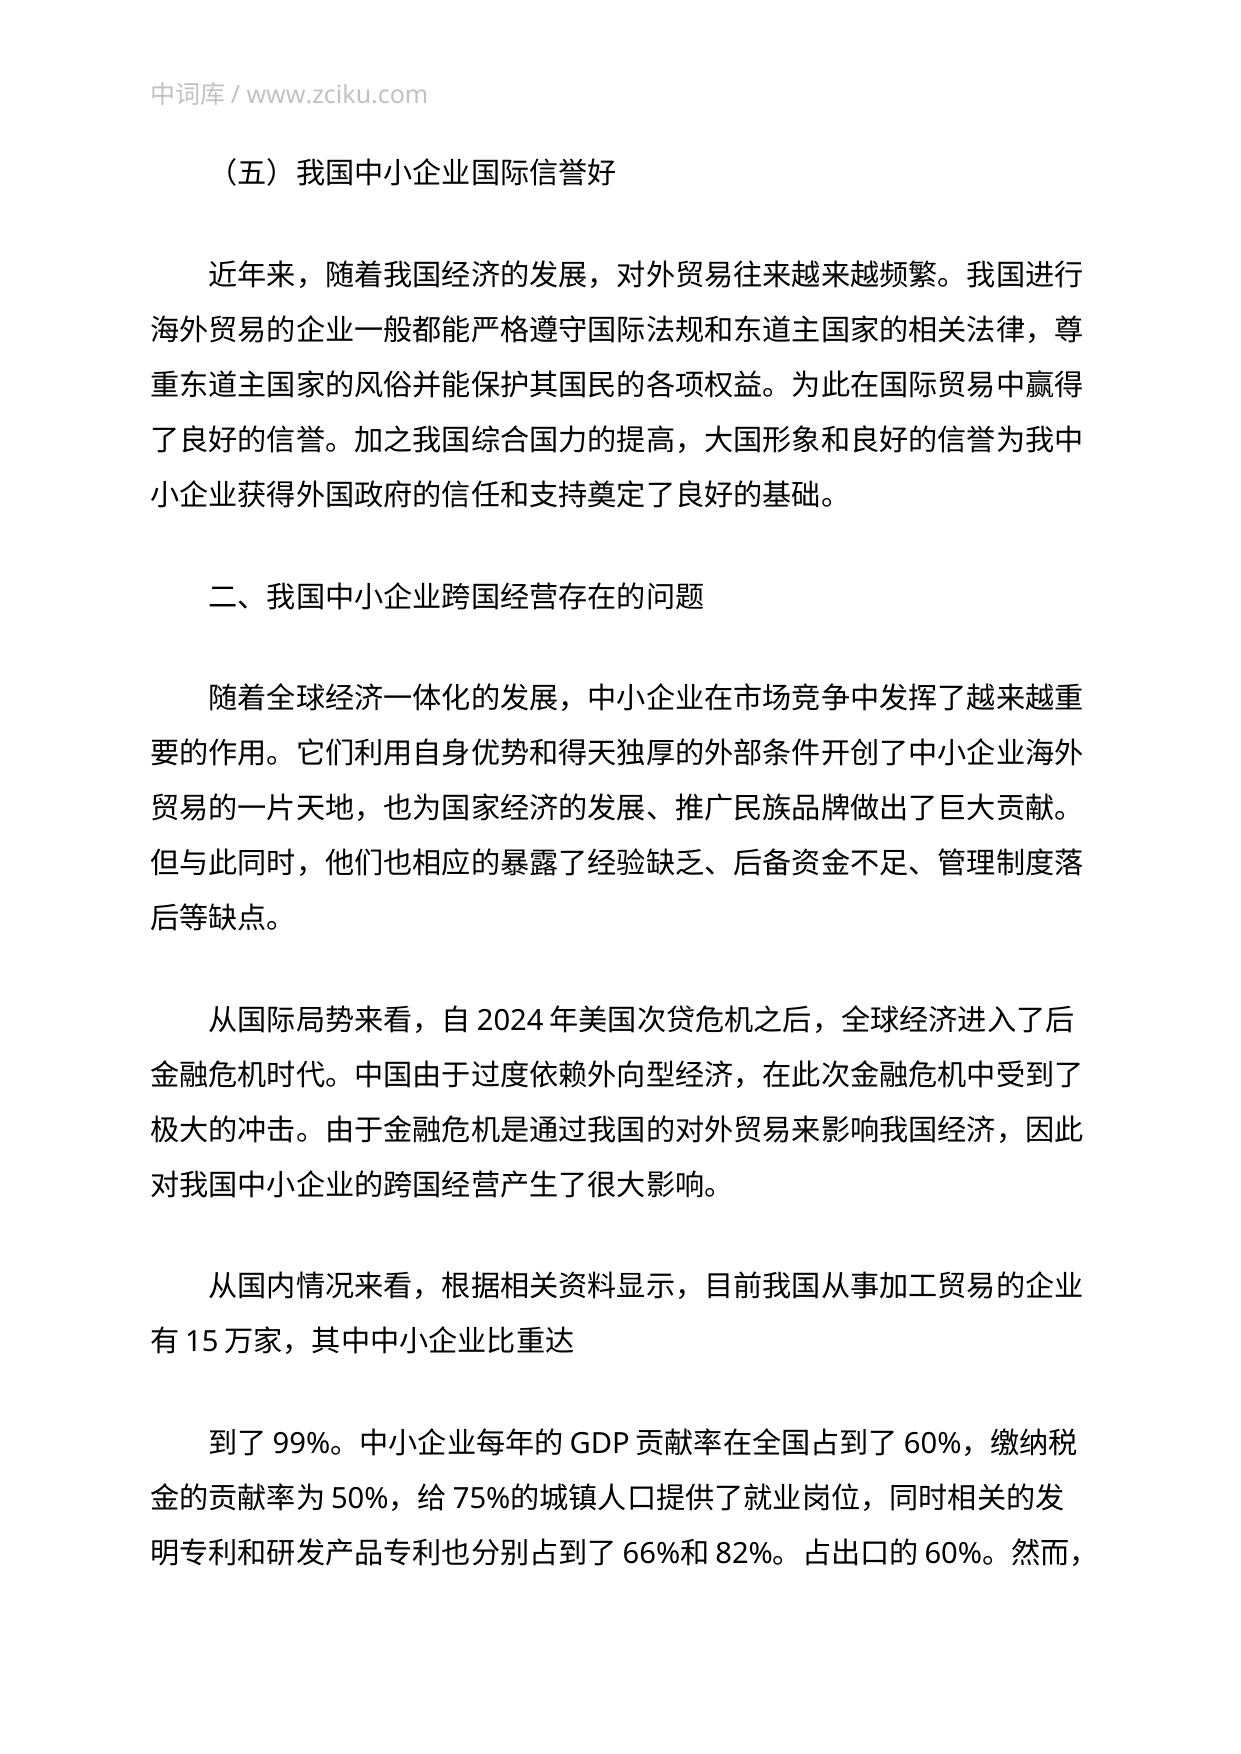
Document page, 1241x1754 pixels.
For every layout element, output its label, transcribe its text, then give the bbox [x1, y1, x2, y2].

text 近年来，随着我国经济的发展，对外贸易往来越来越频繁。我国进行海外贸易的企业一般都能严格遵守国际法规和东道主国家的相关法律，尊重东道主国家的风俗并能保护其国民的各项权益。为此在国际贸易中赢得了良好的信誉。加之我国综合国力的提高，大国形象和良好的信誉为我中小企业获得外国政府的信任和支持奠定了良好的基础。 [150, 252, 1090, 514]
text 从国内情况来看，根据相关资料显示，目前我国从事加工贸易的企业有15万家，其中中小企业比重达 [150, 1263, 1090, 1360]
text （五）我国中小企业国际信誉好 [150, 150, 1090, 192]
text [150, 1420, 1090, 1572]
text 从国际局势来看，自2024年美国次贷危机之后，全球经济进入了后金融危机时代。中国由于过度依赖外向型经济，在此次金融危机中受到了极大的冲击。由于金融危机是通过我国的对外贸易来影响我国经济，因此对我国中小企业的跨国经营产生了很大影响。 [150, 996, 1090, 1203]
text 随着全球经济一体化的发展，中小企业在市场竞争中发挥了越来越重要的作用。它们利用自身优势和得天独厚的外部条件开创了中小企业海外贸易的一片天地，也为国家经济的发展、推广民族品牌做出了巨大贡献。但与此同时，他们也相应的暴露了经验缺乏、后备资金不足、管理制度落后等缺点。 [150, 675, 1090, 937]
text 二、我国中小企业跨国经营存在的问题 [150, 573, 1090, 615]
